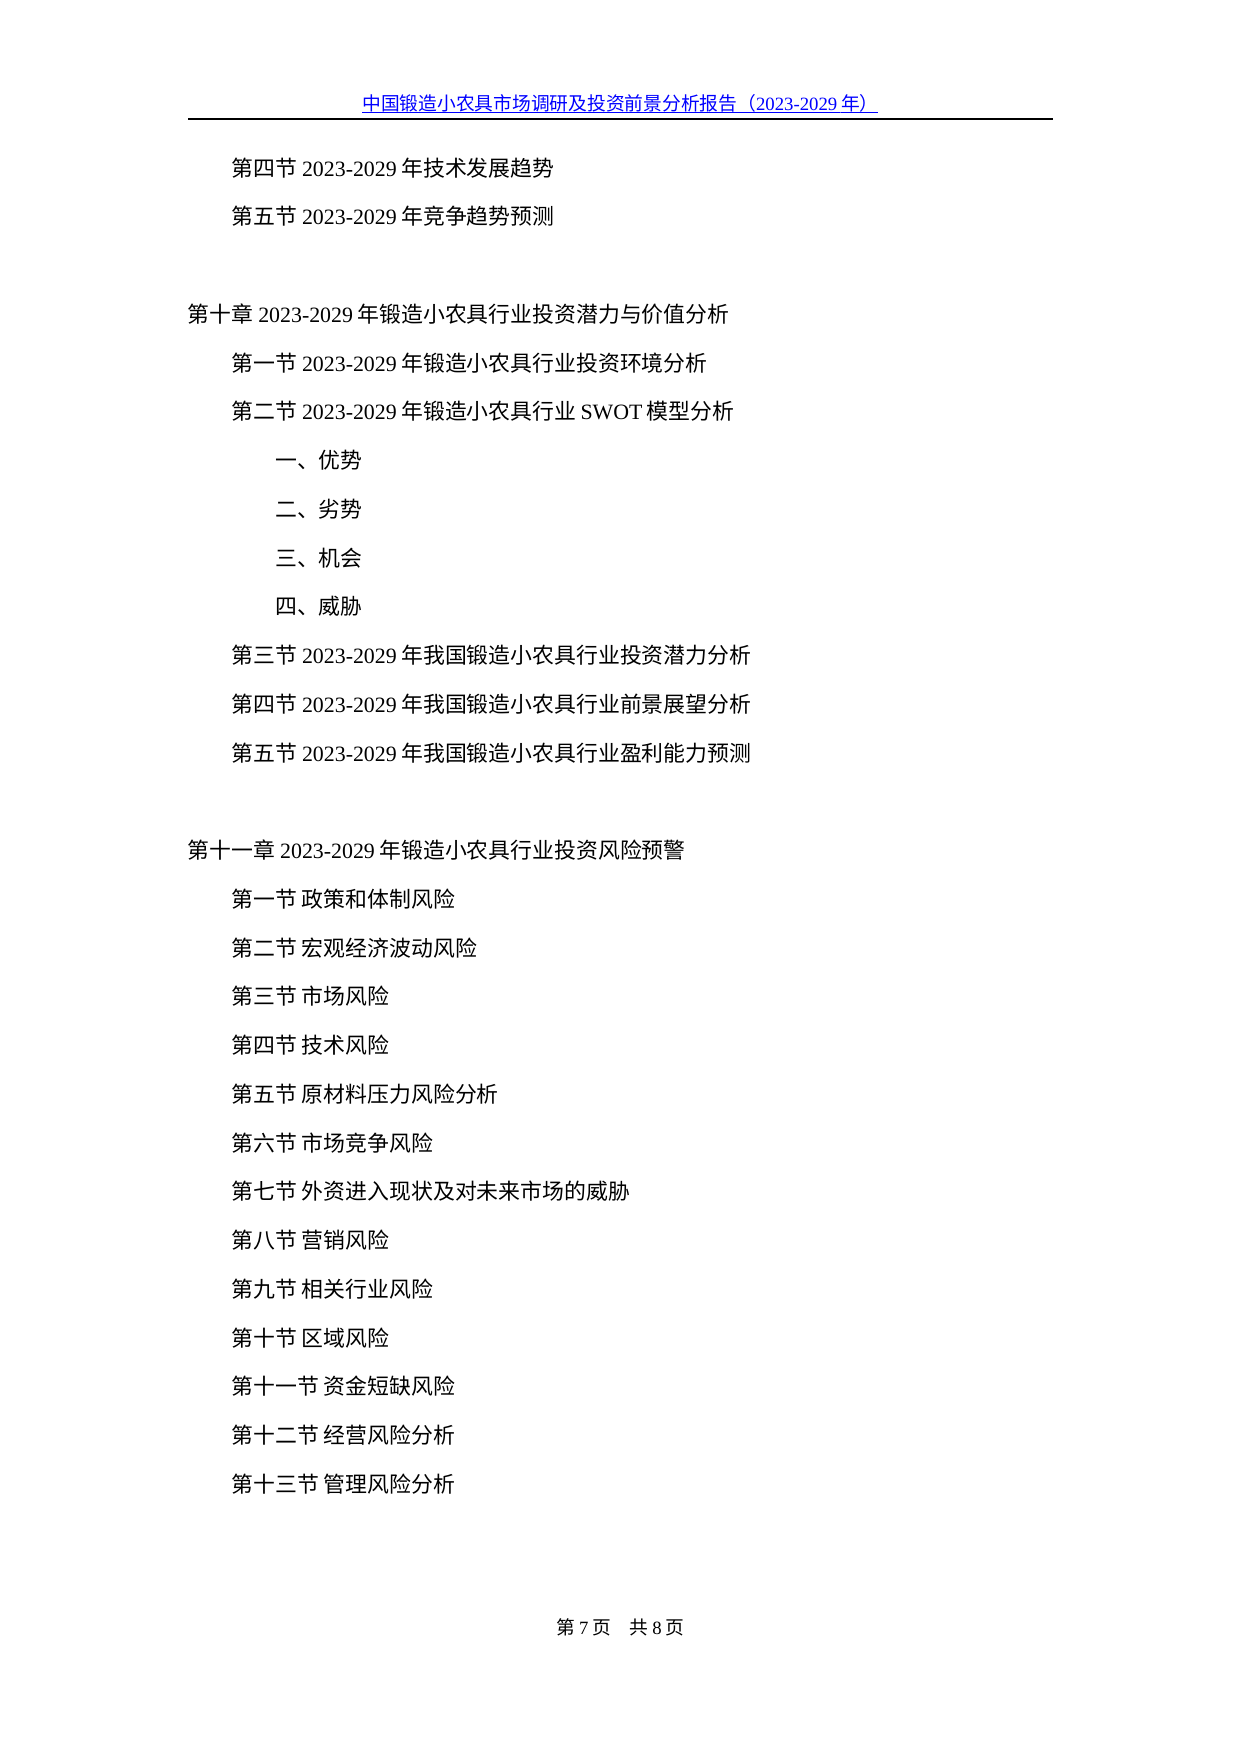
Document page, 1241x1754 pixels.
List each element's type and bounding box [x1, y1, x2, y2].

text [187, 150, 1053, 1499]
